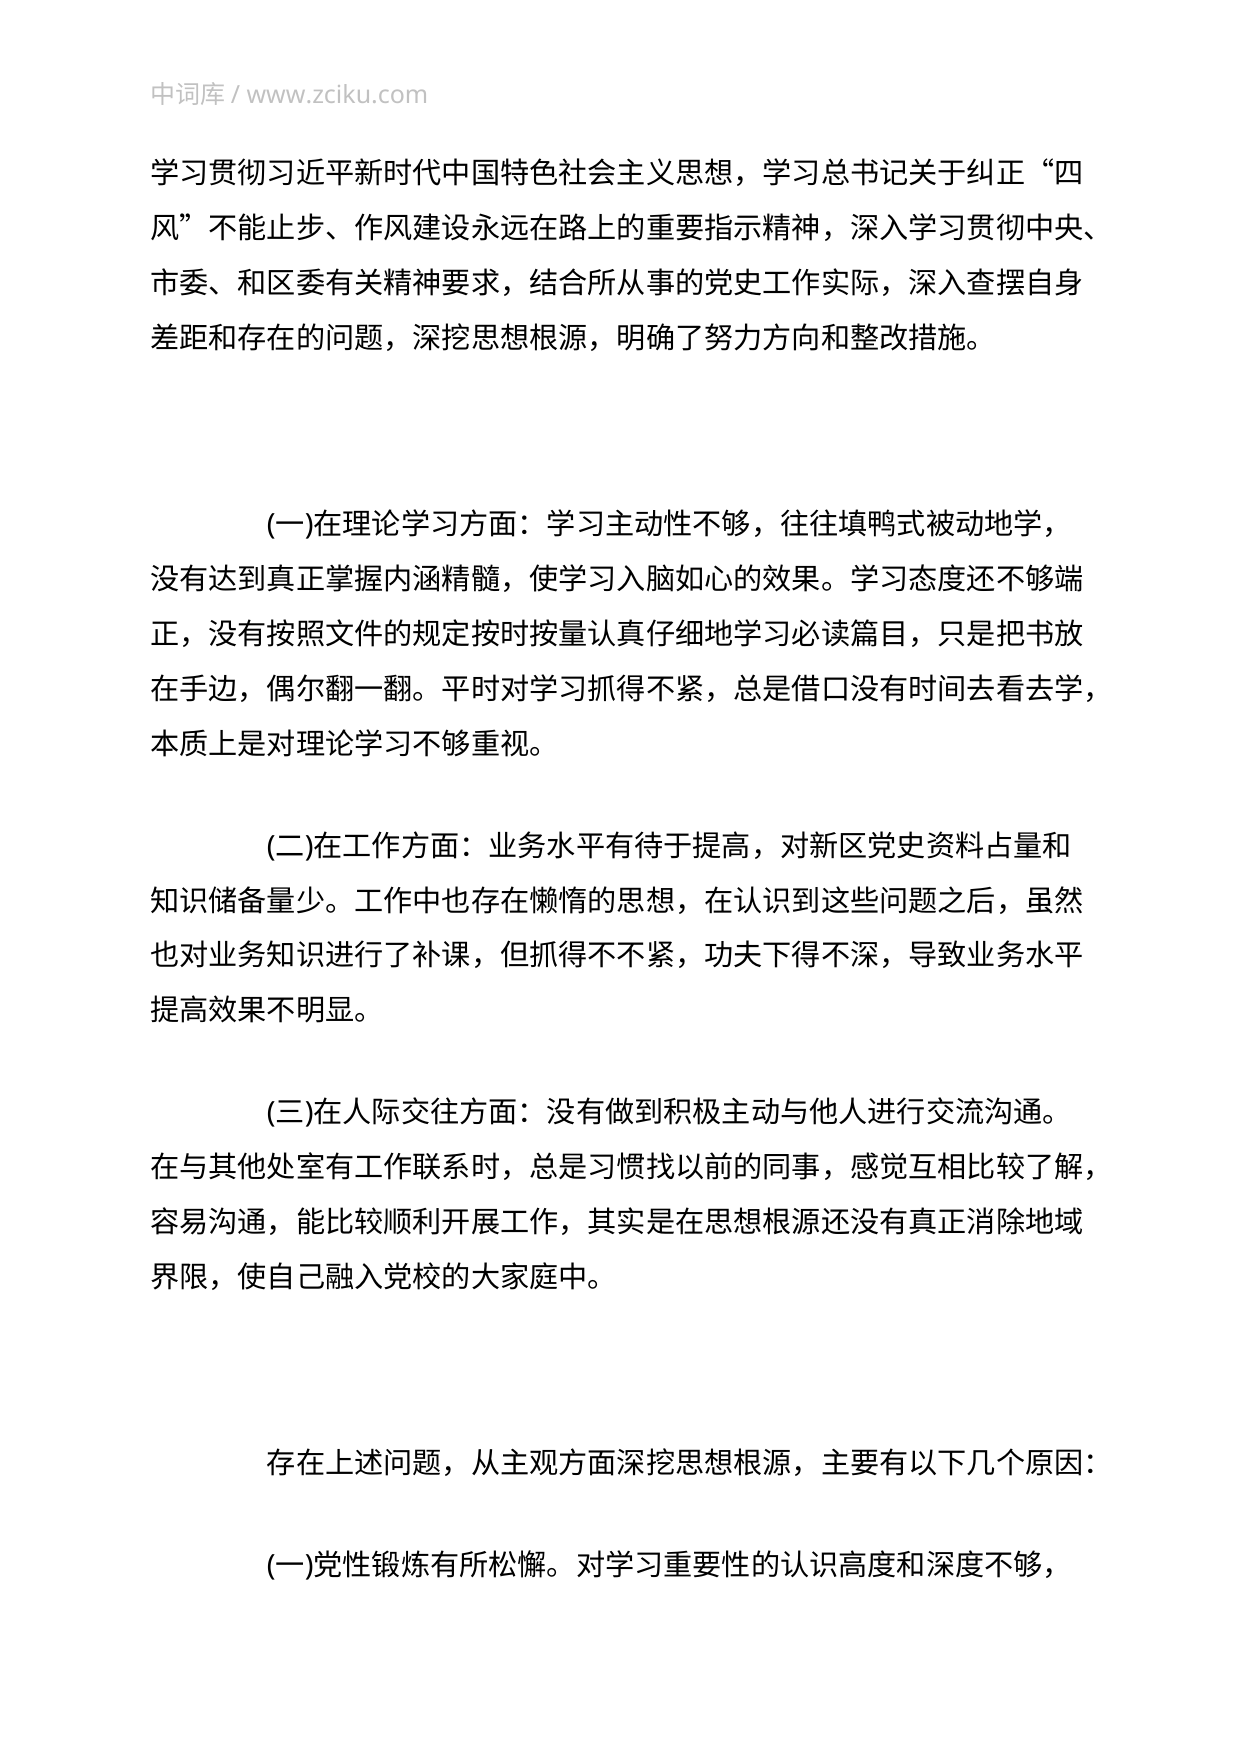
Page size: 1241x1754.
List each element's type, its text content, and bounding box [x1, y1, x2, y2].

text (一)在理论学习方面：学习主动性不够，往往填鸭式被动地学，没有达到真正掌握内涵精髓，使学习入脑如心的效果。学习态度还不够端正，没有按照文件的规定按时按量认真仔细地学习必读篇目，只是把书放在手边，偶尔翻一翻。平时对学习抓得不紧，总是借口没有时间去看去学，本质上是对理论学习不够重视。 [150, 501, 1090, 763]
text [150, 1541, 1090, 1583]
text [150, 150, 1090, 357]
text (三)在人际交往方面：没有做到积极主动与他人进行交流沟通。在与其他处室有工作联系时，总是习惯找以前的同事，感觉互相比较了解，容易沟通，能比较顺利开展工作，其实是在思想根源还没有真正消除地域界限，使自己融入党校的大家庭中。 [150, 1089, 1090, 1296]
text (二)在工作方面：业务水平有待于提高，对新区党史资料占量和知识储备量少。工作中也存在懒惰的思想，在认识到这些问题之后，虽然也对业务知识进行了补课，但抓得不不紧，功夫下得不深，导致业务水平提高效果不明显。 [150, 822, 1090, 1029]
text 存在上述问题，从主观方面深挖思想根源，主要有以下几个原因： [150, 1439, 1090, 1482]
